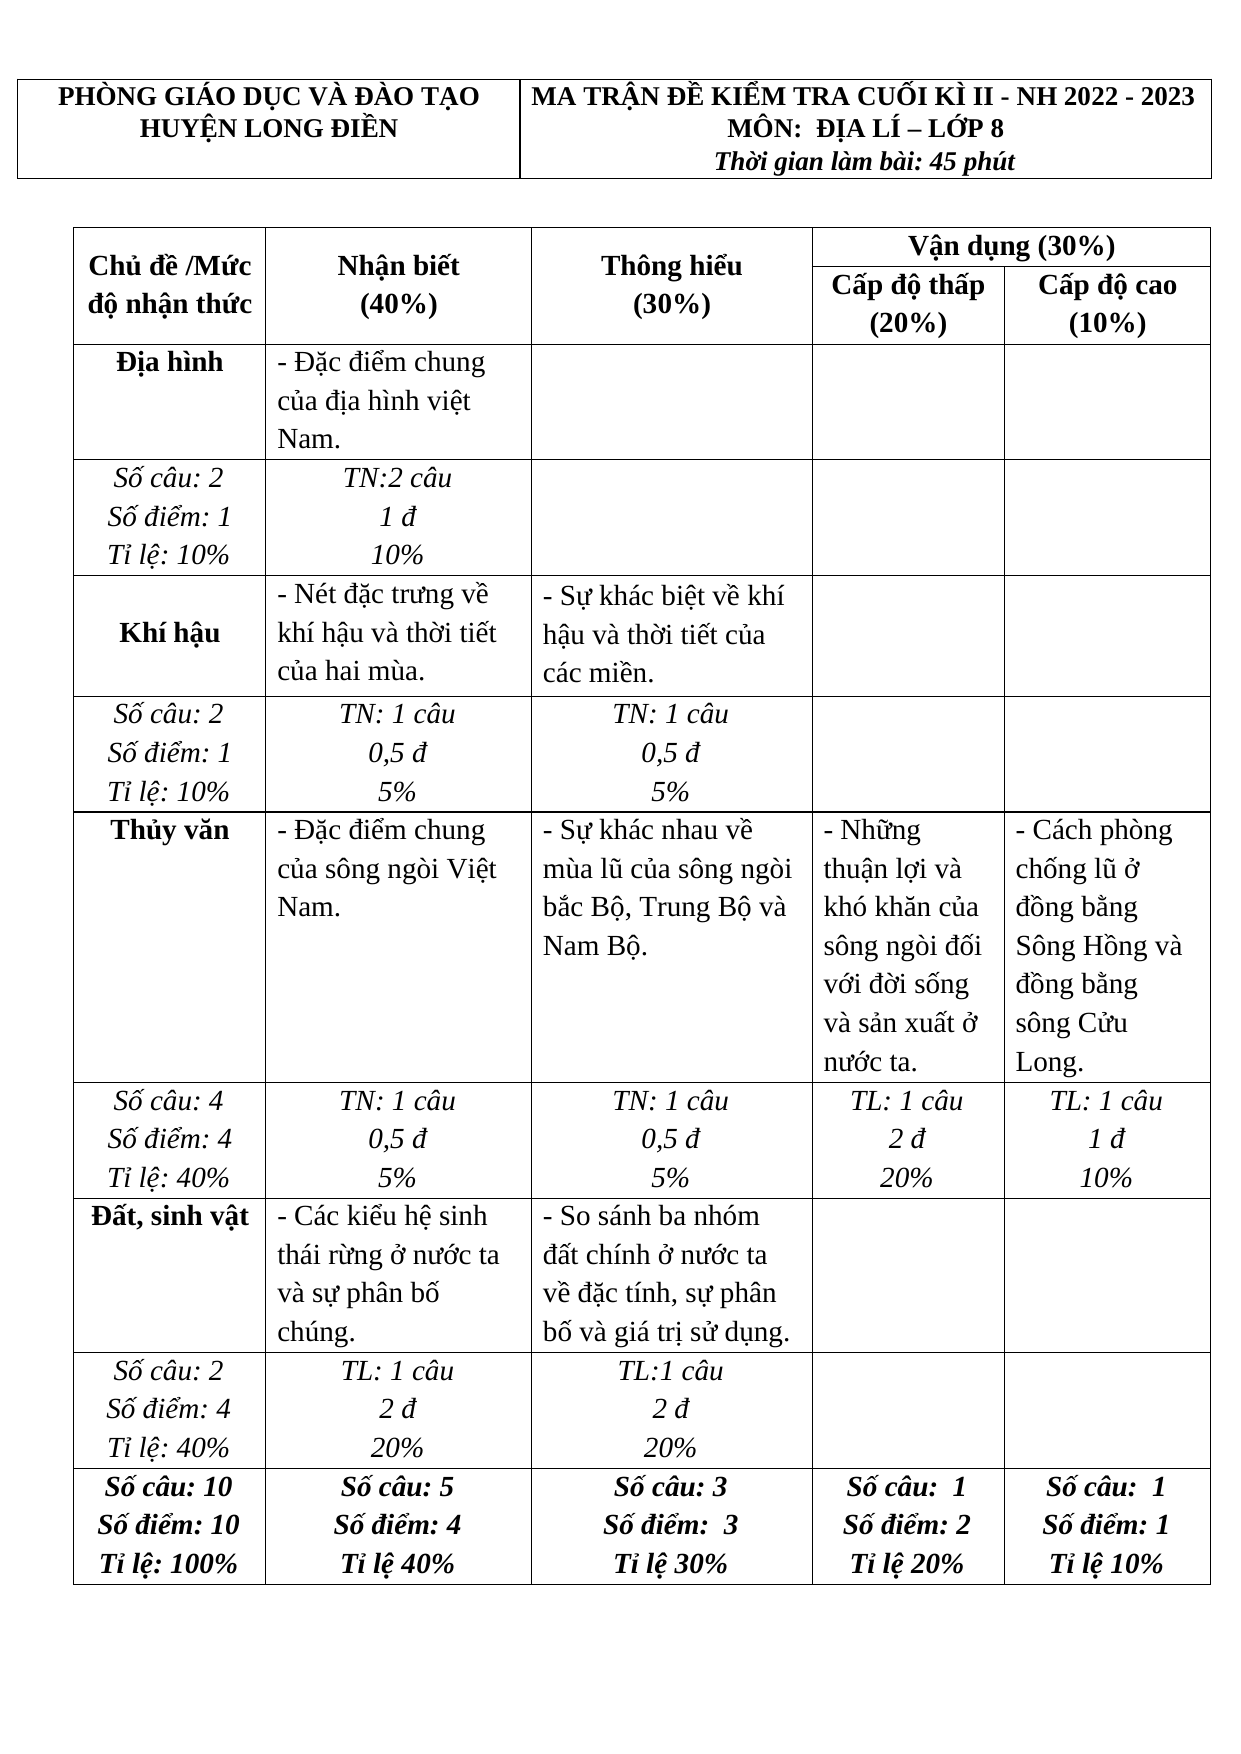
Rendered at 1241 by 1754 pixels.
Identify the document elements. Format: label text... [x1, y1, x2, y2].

table_cell TL:1 câu 2 đ 20% [532, 1353, 812, 1468]
table_cell [813, 576, 1004, 696]
table_cell Số câu: 1 Số điểm: 1 Tỉ lệ 10% [1005, 1469, 1210, 1584]
table_header Nhận biết (40%) [266, 228, 531, 343]
table_cell Số câu: 1 Số điểm: 2 Tỉ lệ 20% [813, 1469, 1004, 1584]
table_cell - Nét đặc trưng về khí hậu và thời tiết của hai mùa. [266, 576, 531, 696]
table_cell Địa hình [74, 345, 265, 459]
table_cell TL: 1 câu 2 đ 20% [266, 1353, 531, 1468]
table_cell Cấp độ cao (10%) [1005, 267, 1210, 343]
table_cell Thủy văn [74, 813, 265, 1082]
table_cell - Các kiểu hệ sinh thái rừng ở nước ta và sự phân bố chúng. [266, 1199, 531, 1352]
table_cell [1005, 576, 1210, 696]
table_cell [1005, 460, 1210, 575]
table_cell [1005, 697, 1210, 811]
table_cell TN: 1 câu 0,5 đ 5% [266, 697, 531, 811]
table_cell [813, 697, 1004, 811]
table_cell Số câu: 3 Số điểm: 3 Tỉ lệ 30% [532, 1469, 812, 1584]
table_cell [532, 460, 812, 575]
table_cell Số câu: 2 Số điểm: 1 Tỉ lệ: 10% [74, 697, 265, 811]
table_cell Khí hậu [74, 576, 265, 696]
table_cell TN: 1 câu 0,5 đ 5% [532, 697, 812, 811]
table_cell [1005, 1353, 1210, 1468]
table_cell [532, 345, 812, 459]
table_cell TN: 1 câu 0,5 đ 5% [266, 1083, 531, 1197]
table_cell - Sự khác biệt về khí hậu và thời tiết của các miền. [532, 576, 812, 696]
table_cell [1005, 1199, 1210, 1352]
table_cell [813, 1199, 1004, 1352]
table_cell Đất, sinh vật [74, 1199, 265, 1352]
table_cell TN: 1 câu 0,5 đ 5% [532, 1083, 812, 1197]
table_cell TL: 1 câu 2 đ 20% [813, 1083, 1004, 1197]
table_cell Số câu: 2 Số điểm: 1 Tỉ lệ: 10% [74, 460, 265, 575]
table_cell [813, 345, 1004, 459]
table_cell - Những thuận lợi và khó khăn của sông ngòi đối với đời sống và sản xuất ở nước ta. [813, 813, 1004, 1082]
table_header Thông hiểu (30%) [532, 228, 812, 343]
table_header MA TRẬN ĐỀ KIỂM TRA CUỐI KÌ II - NH 2022 - 2023 MÔN: ĐỊA LÍ – LỚP 8 Thời gian làm bài: 45 phút [521, 80, 1211, 178]
table_cell - Đặc điểm chung của địa hình việt Nam. [266, 345, 531, 459]
table_cell TL: 1 câu 1 đ 10% [1005, 1083, 1210, 1197]
table_cell Cấp độ thấp (20%) [813, 267, 1004, 343]
table_cell - Cách phòng chống lũ ở đồng bằng Sông Hồng và đồng bằng sông Cửu Long. [1005, 813, 1210, 1082]
table_cell Số câu: 5 Số điểm: 4 Tỉ lệ 40% [266, 1469, 531, 1584]
table_cell Số câu: 10 Số điểm: 10 Tỉ lệ: 100% [74, 1469, 265, 1584]
table_cell - Sự khác nhau về mùa lũ của sông ngòi bắc Bộ, Trung Bộ và Nam Bộ. [532, 813, 812, 1082]
table_cell [813, 460, 1004, 575]
table_cell - Đặc điểm chung của sông ngòi Việt Nam. [266, 813, 531, 1082]
table_header PHÒNG GIÁO DỤC VÀ ĐÀO TẠO HUYỆN LONG ĐIỀN [18, 80, 519, 178]
table_cell Số câu: 2 Số điểm: 4 Tỉ lệ: 40% [74, 1353, 265, 1468]
table_header Vận dụng (30%) [813, 228, 1210, 266]
table_cell - So sánh ba nhóm đất chính ở nước ta về đặc tính, sự phân bố và giá trị sử dụng. [532, 1199, 812, 1352]
table_header Chủ đề /Mức độ nhận thức [74, 228, 265, 343]
table_cell [1005, 345, 1210, 459]
table_cell Số câu: 4 Số điểm: 4 Tỉ lệ: 40% [74, 1083, 265, 1197]
table_cell [813, 1353, 1004, 1468]
table_cell TN:2 câu 1 đ 10% [266, 460, 531, 575]
